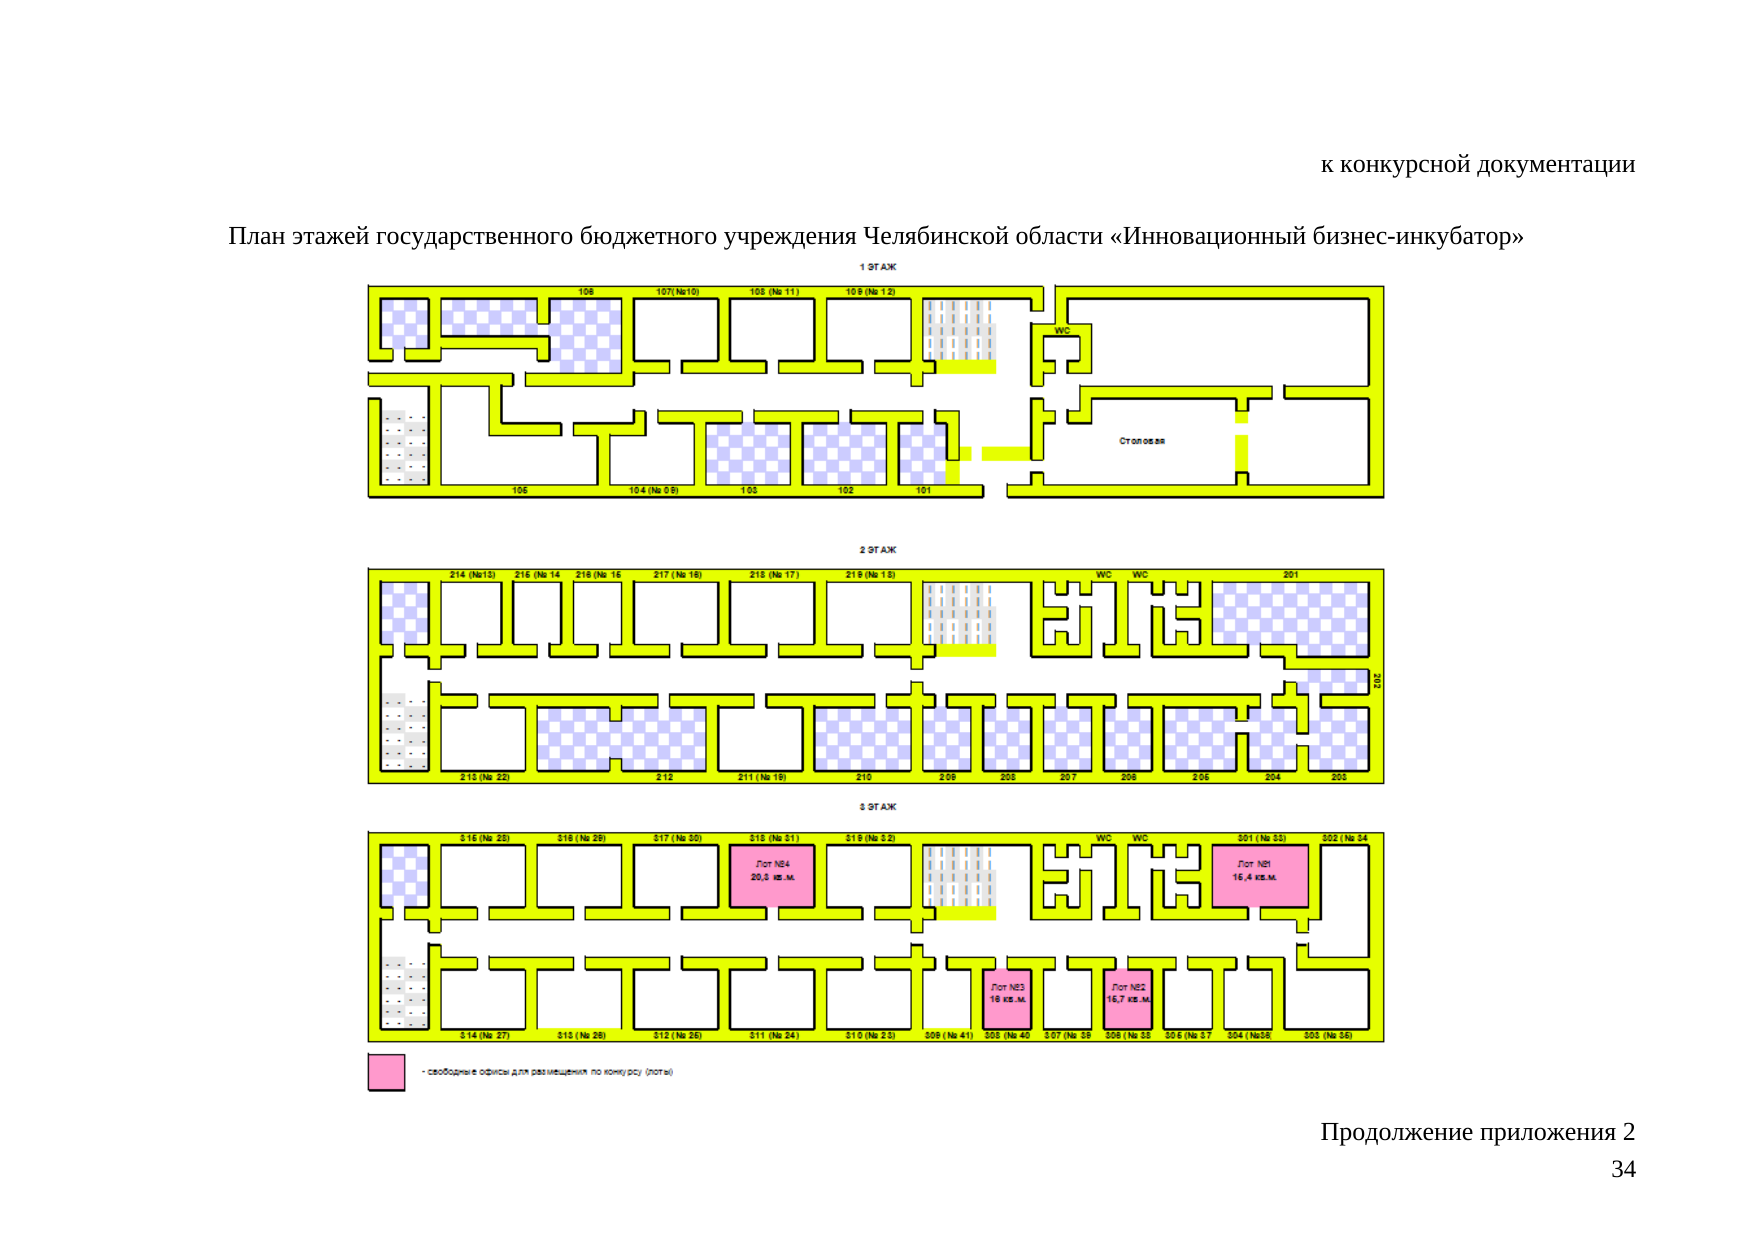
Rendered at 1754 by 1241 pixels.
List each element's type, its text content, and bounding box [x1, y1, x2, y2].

text Продолжение приложения 2 [118, 1116, 1636, 1146]
text к конкурсной документации [118, 148, 1636, 178]
picture [338, 256, 1417, 1110]
text План этажей государственного бюджетного учреждения Челябинской области «Инновационный бизнес-инкубатор» [118, 220, 1636, 250]
